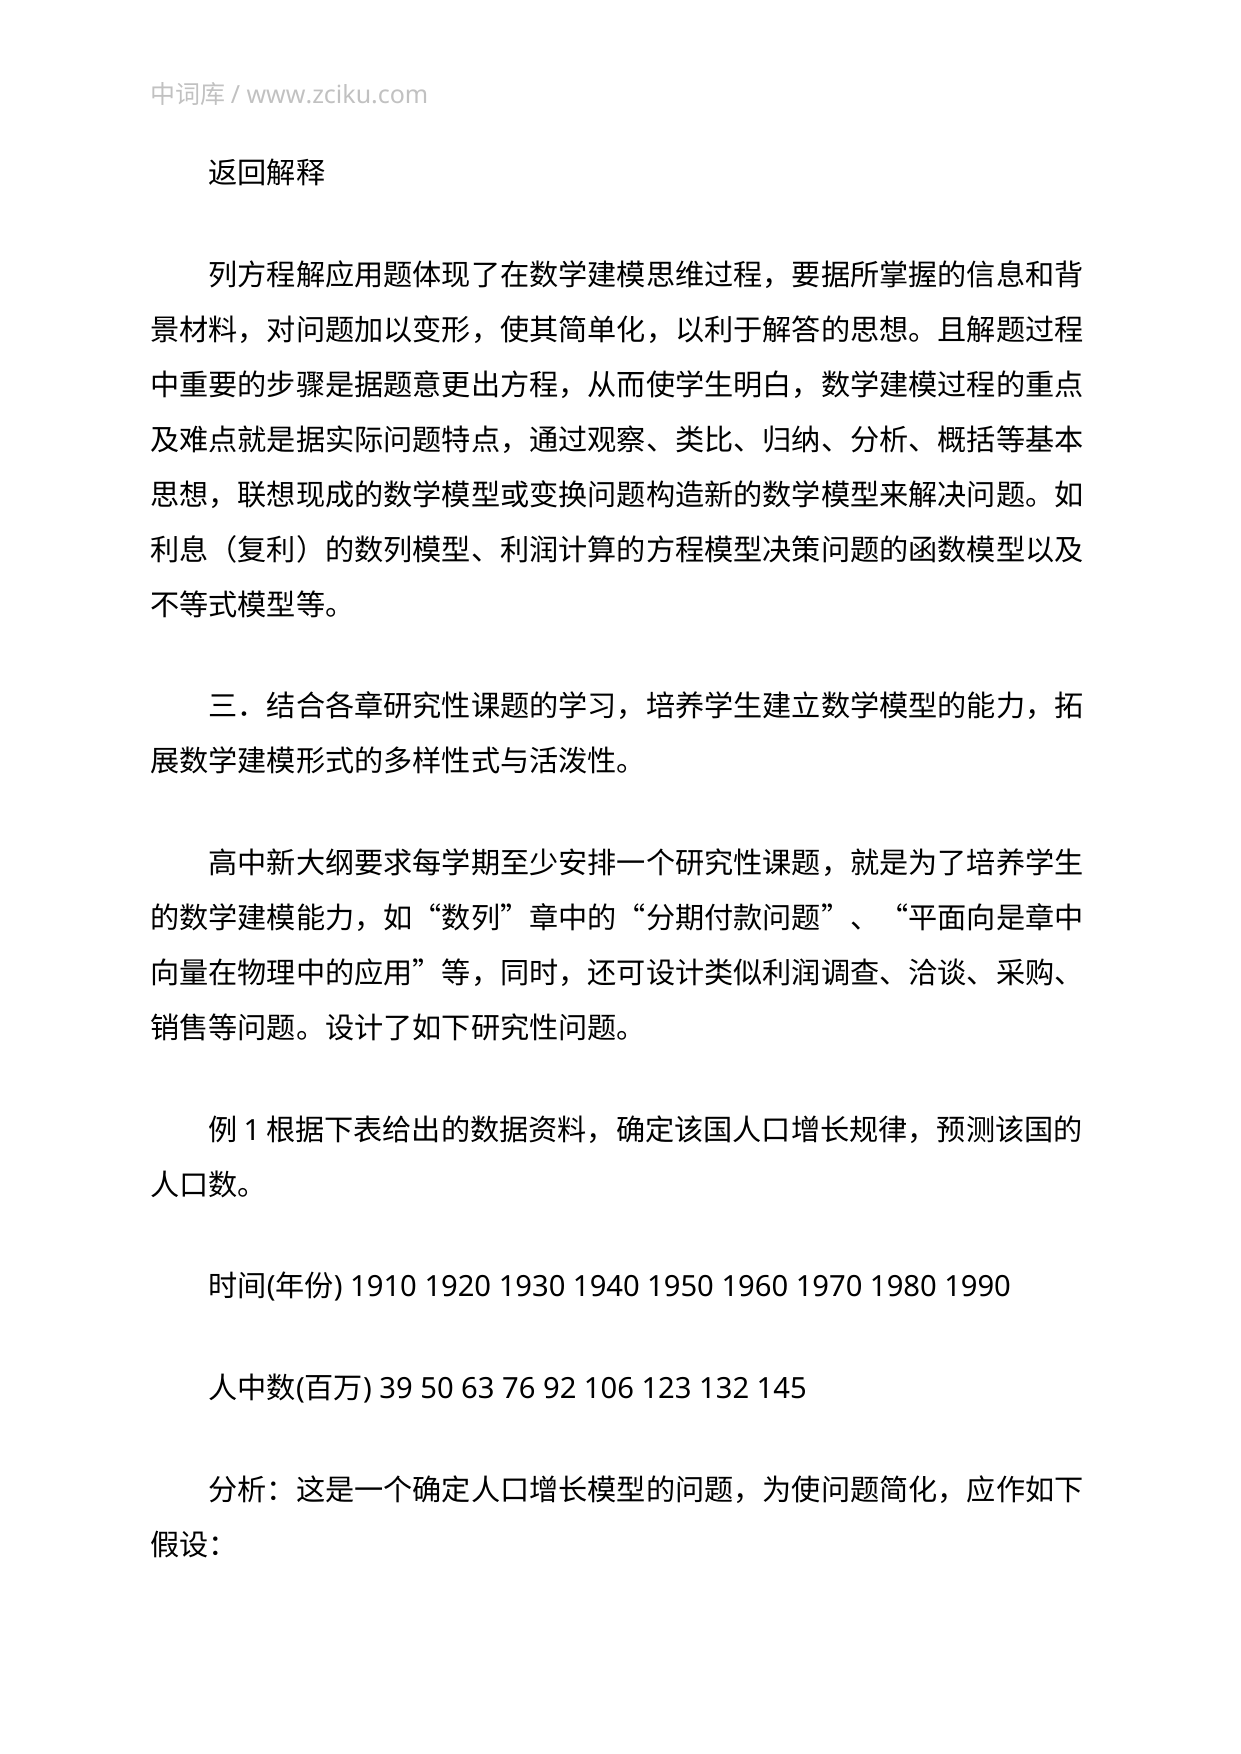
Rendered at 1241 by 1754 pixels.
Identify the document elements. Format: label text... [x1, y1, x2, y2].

text 人中数(百万) 39 50 63 76 92 106 123 132 145 [150, 1365, 1090, 1407]
text 高中新大纲要求每学期至少安排一个研究性课题，就是为了培养学生的数学建模能力，如“数列”章中的“分期付款问题”、“平面向是章中向量在物理中的应用”等，同时，还可设计类似利润调查、洽谈、采购、销售等问题。设计了如下研究性问题。 [150, 839, 1090, 1047]
text 列方程解应用题体现了在数学建模思维过程，要据所掌握的信息和背景材料，对问题加以变形，使其简单化，以利于解答的思想。且解题过程中重要的步骤是据题意更出方程，从而使学生明白，数学建模过程的重点及难点就是据实际问题特点，通过观察、类比、归纳、分析、概括等基本思想，联想现成的数学模型或变换问题构造新的数学模型来解决问题。如利息（复利）的数列模型、利润计算的方程模型决策问题的函数模型以及不等式模型等。 [150, 252, 1090, 623]
text 例1根据下表给出的数据资料，确定该国人口增长规律，预测该国的人口数。 [150, 1106, 1090, 1203]
text 返回解释 [150, 150, 1090, 192]
text 时间(年份) 1910 1920 1930 1940 1950 1960 1970 1980 1990 [150, 1263, 1090, 1305]
text 三．结合各章研究性课题的学习，培养学生建立数学模型的能力，拓展数学建模形式的多样性式与活泼性。 [150, 683, 1090, 780]
text 分析：这是一个确定人口增长模型的问题，为使问题简化，应作如下假设： [150, 1467, 1090, 1564]
